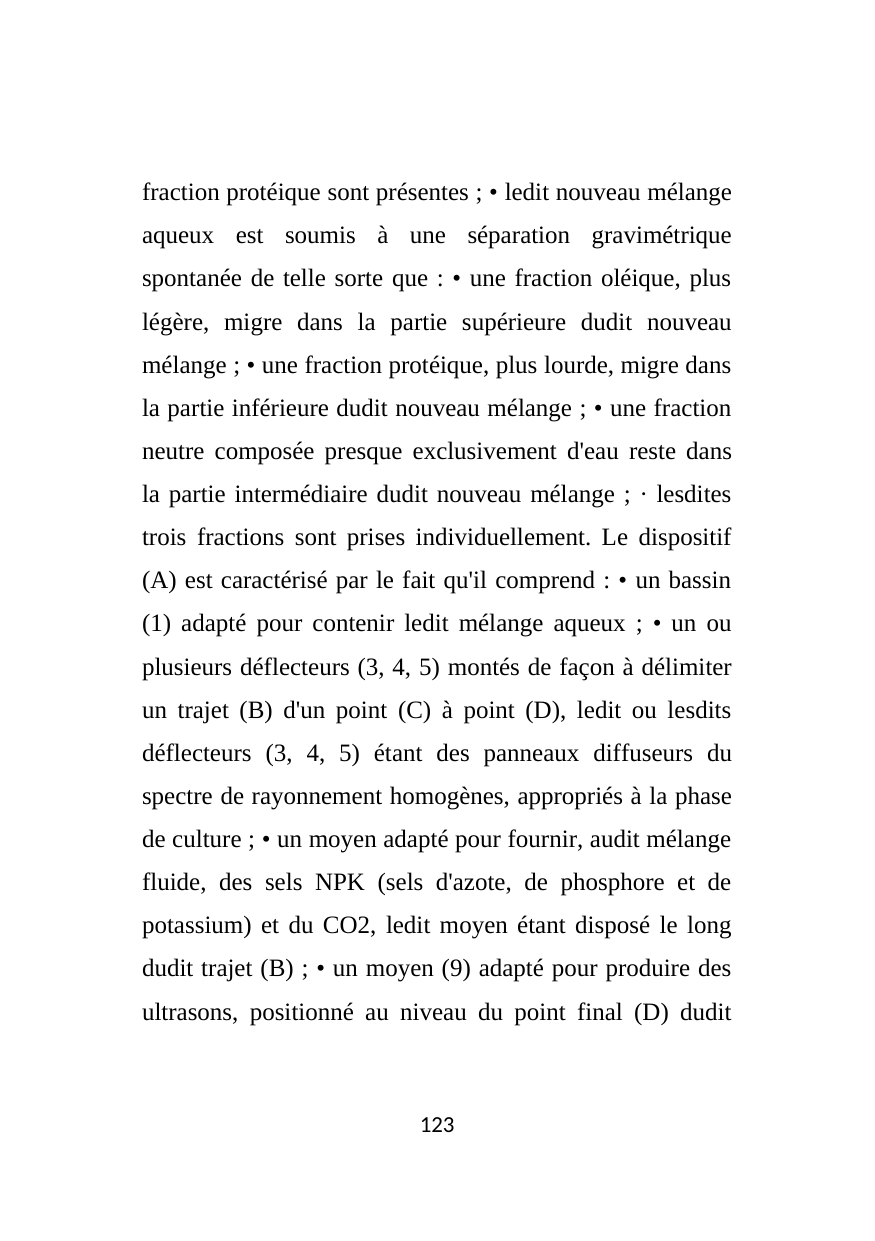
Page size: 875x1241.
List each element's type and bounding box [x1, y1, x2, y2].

text [142, 177, 732, 1025]
